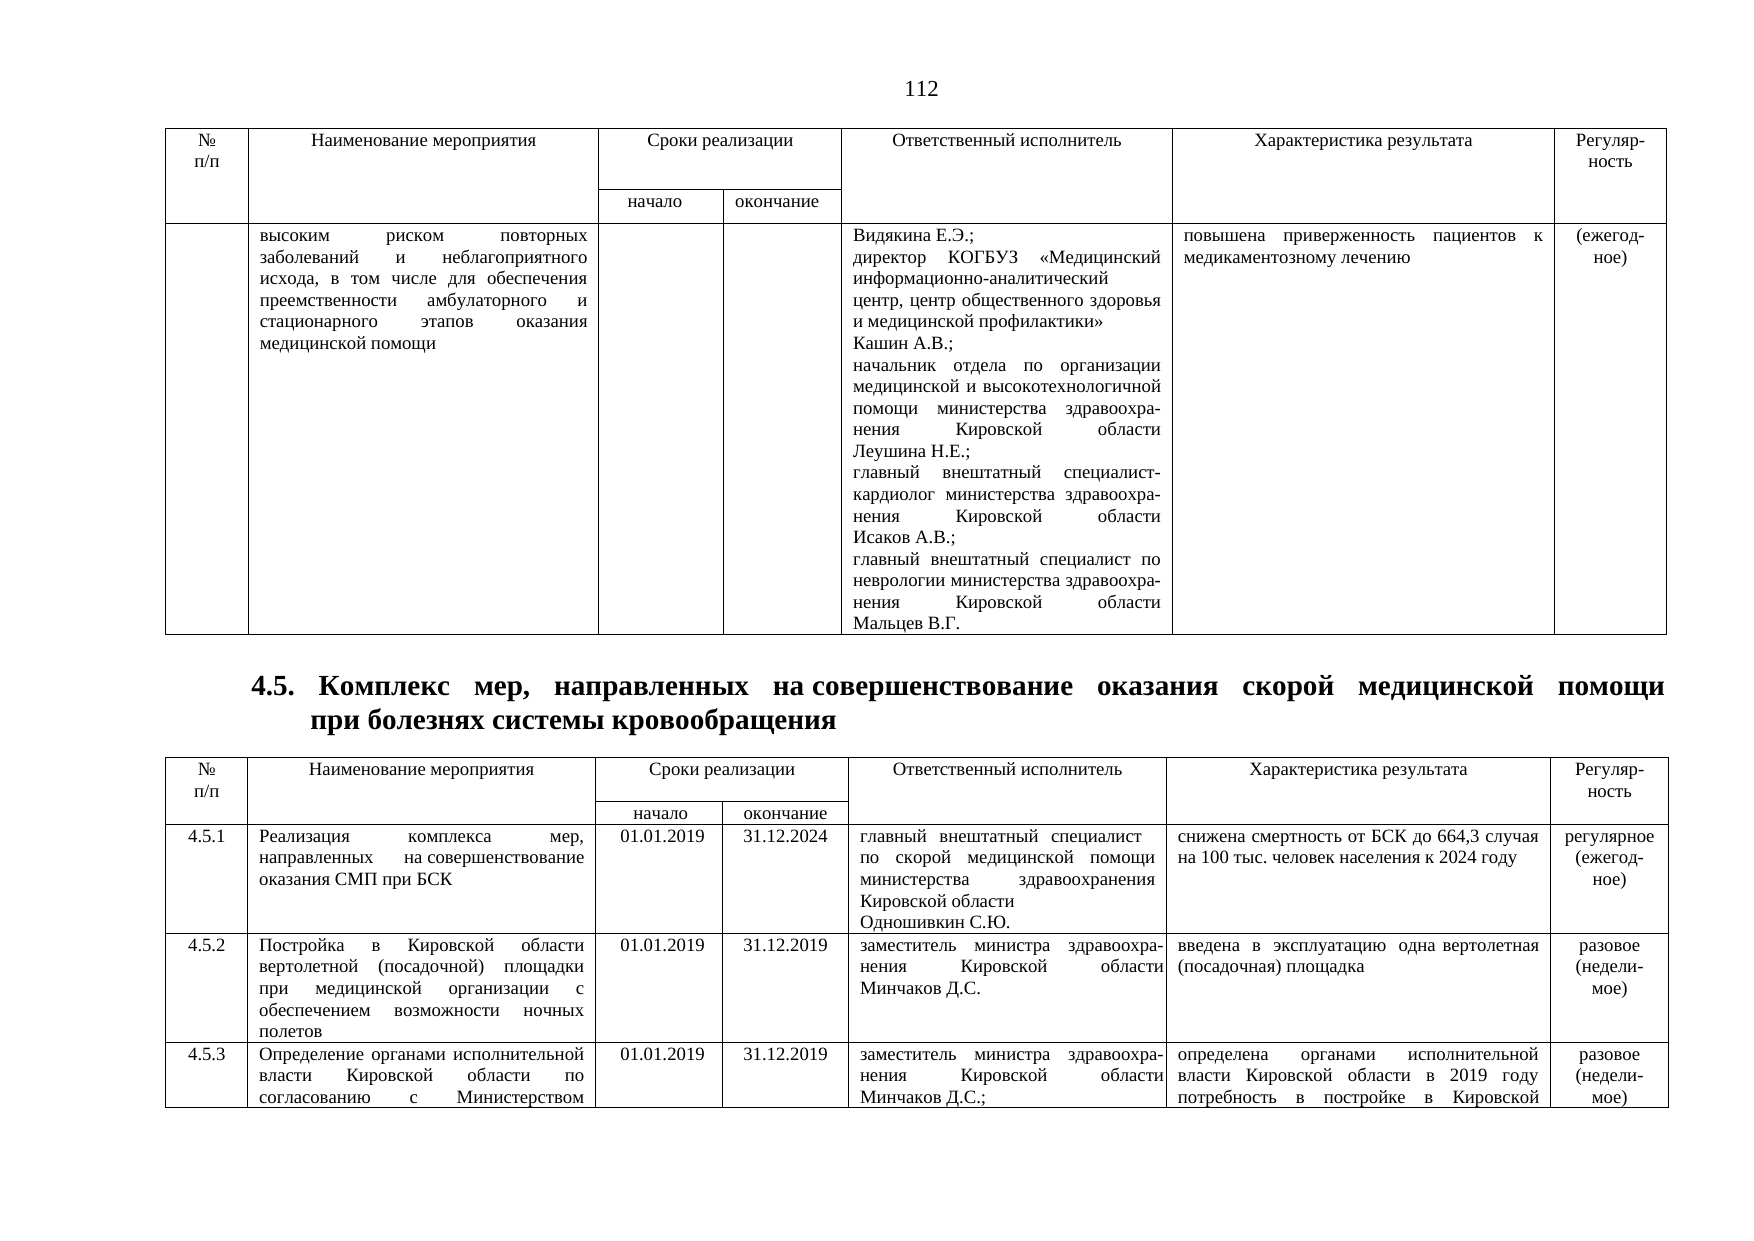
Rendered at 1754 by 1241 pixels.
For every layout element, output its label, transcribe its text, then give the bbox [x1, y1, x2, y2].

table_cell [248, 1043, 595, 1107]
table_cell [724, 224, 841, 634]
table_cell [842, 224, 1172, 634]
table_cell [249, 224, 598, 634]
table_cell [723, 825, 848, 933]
text 4.5. Комплекс мер, направленных на совершенствование оказания скорой медицинской помощи при болезнях системы кровообращения [251, 668, 1665, 736]
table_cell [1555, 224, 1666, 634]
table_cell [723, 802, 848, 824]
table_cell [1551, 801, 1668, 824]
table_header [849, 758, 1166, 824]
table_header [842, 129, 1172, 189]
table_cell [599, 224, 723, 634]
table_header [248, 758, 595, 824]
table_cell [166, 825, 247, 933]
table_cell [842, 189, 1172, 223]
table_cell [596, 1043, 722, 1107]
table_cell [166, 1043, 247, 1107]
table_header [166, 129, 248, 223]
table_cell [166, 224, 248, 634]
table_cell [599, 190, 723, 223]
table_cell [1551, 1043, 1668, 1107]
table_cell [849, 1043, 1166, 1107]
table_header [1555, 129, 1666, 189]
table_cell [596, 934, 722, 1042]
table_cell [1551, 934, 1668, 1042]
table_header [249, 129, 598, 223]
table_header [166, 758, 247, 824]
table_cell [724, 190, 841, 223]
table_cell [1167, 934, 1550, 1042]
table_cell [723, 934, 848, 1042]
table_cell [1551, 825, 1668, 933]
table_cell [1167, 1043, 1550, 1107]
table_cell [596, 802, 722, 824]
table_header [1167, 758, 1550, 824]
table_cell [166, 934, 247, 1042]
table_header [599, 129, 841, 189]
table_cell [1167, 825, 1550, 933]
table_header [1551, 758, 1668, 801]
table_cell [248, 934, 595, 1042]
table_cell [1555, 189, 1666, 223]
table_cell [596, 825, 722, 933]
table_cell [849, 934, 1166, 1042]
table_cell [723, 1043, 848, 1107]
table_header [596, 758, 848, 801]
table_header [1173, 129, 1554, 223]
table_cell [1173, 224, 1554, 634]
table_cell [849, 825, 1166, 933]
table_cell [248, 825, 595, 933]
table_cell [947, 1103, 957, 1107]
